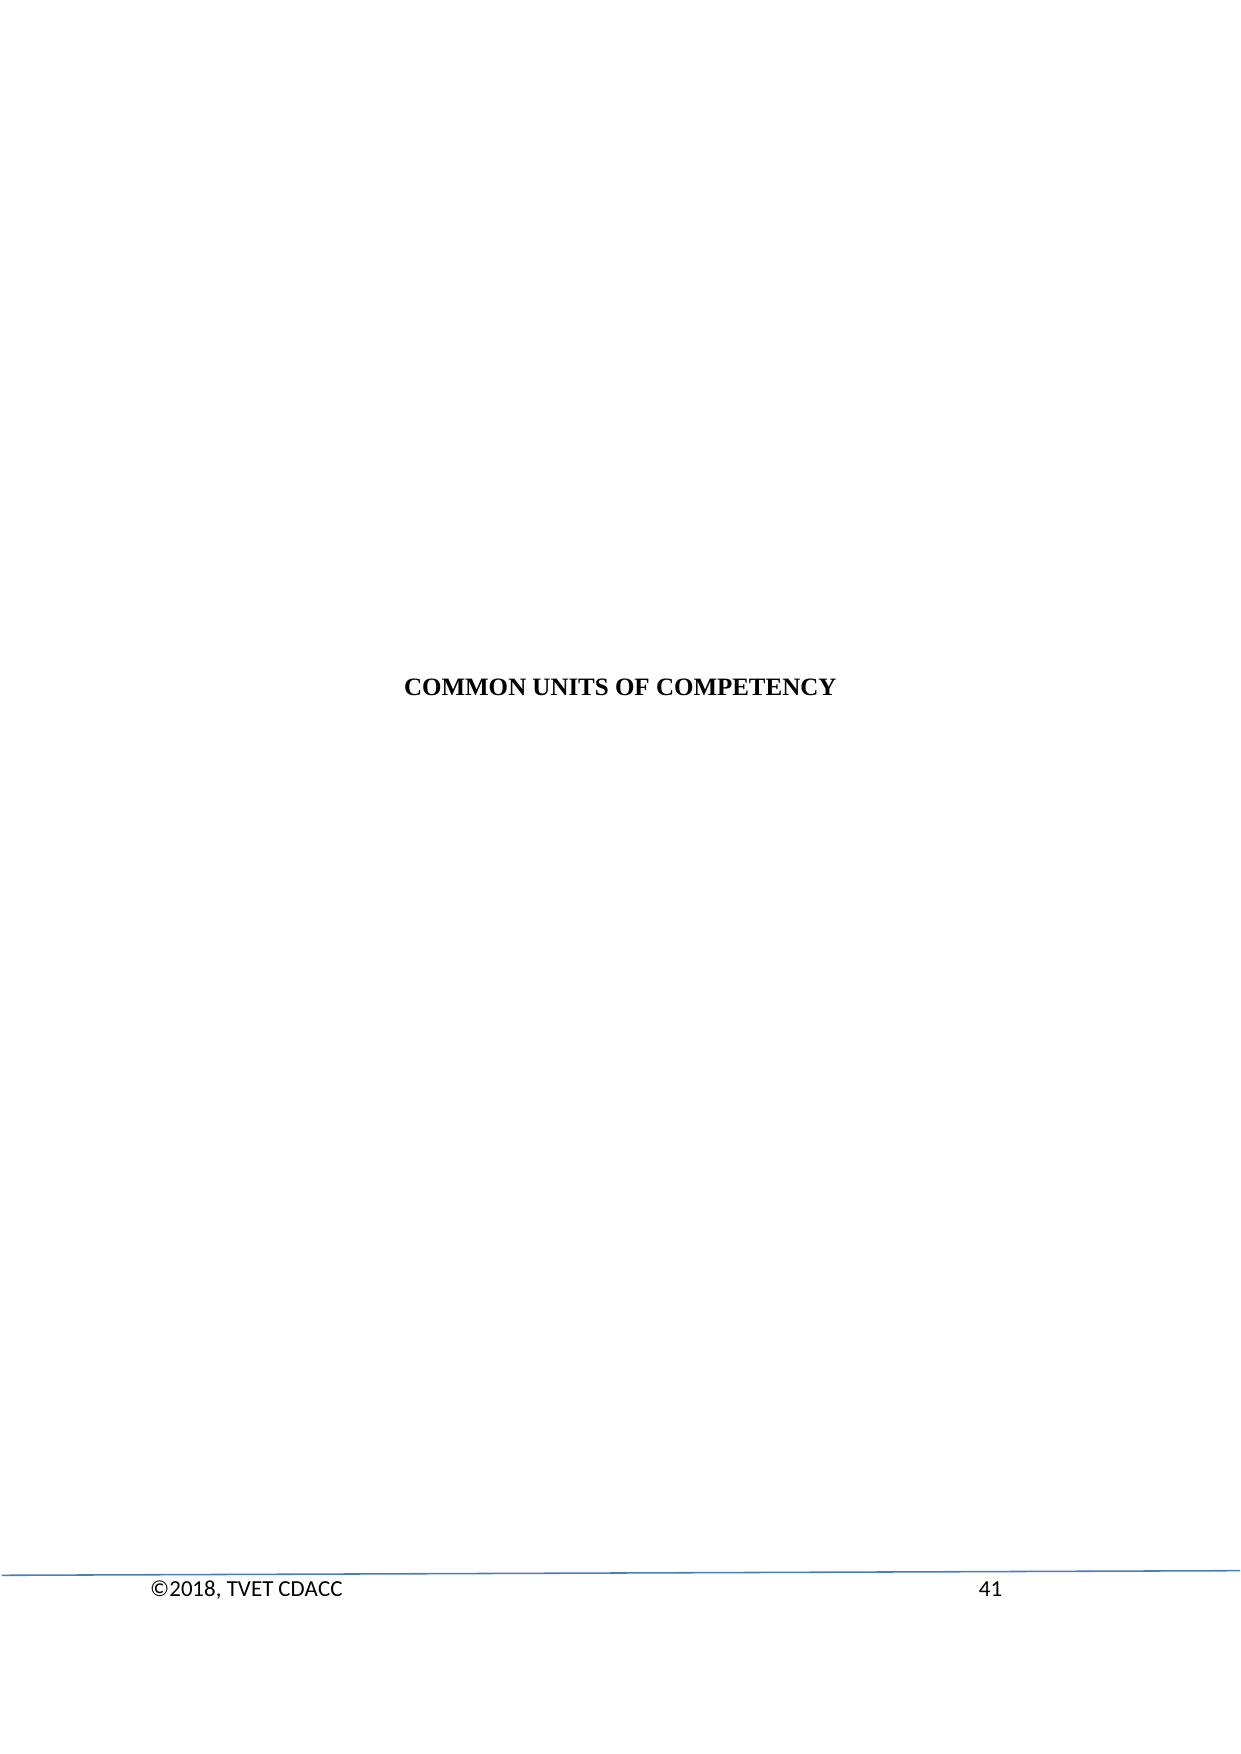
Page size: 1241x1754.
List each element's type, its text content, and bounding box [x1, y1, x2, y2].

subtitle COMMON UNITS OF COMPETENCY [150, 672, 1090, 701]
